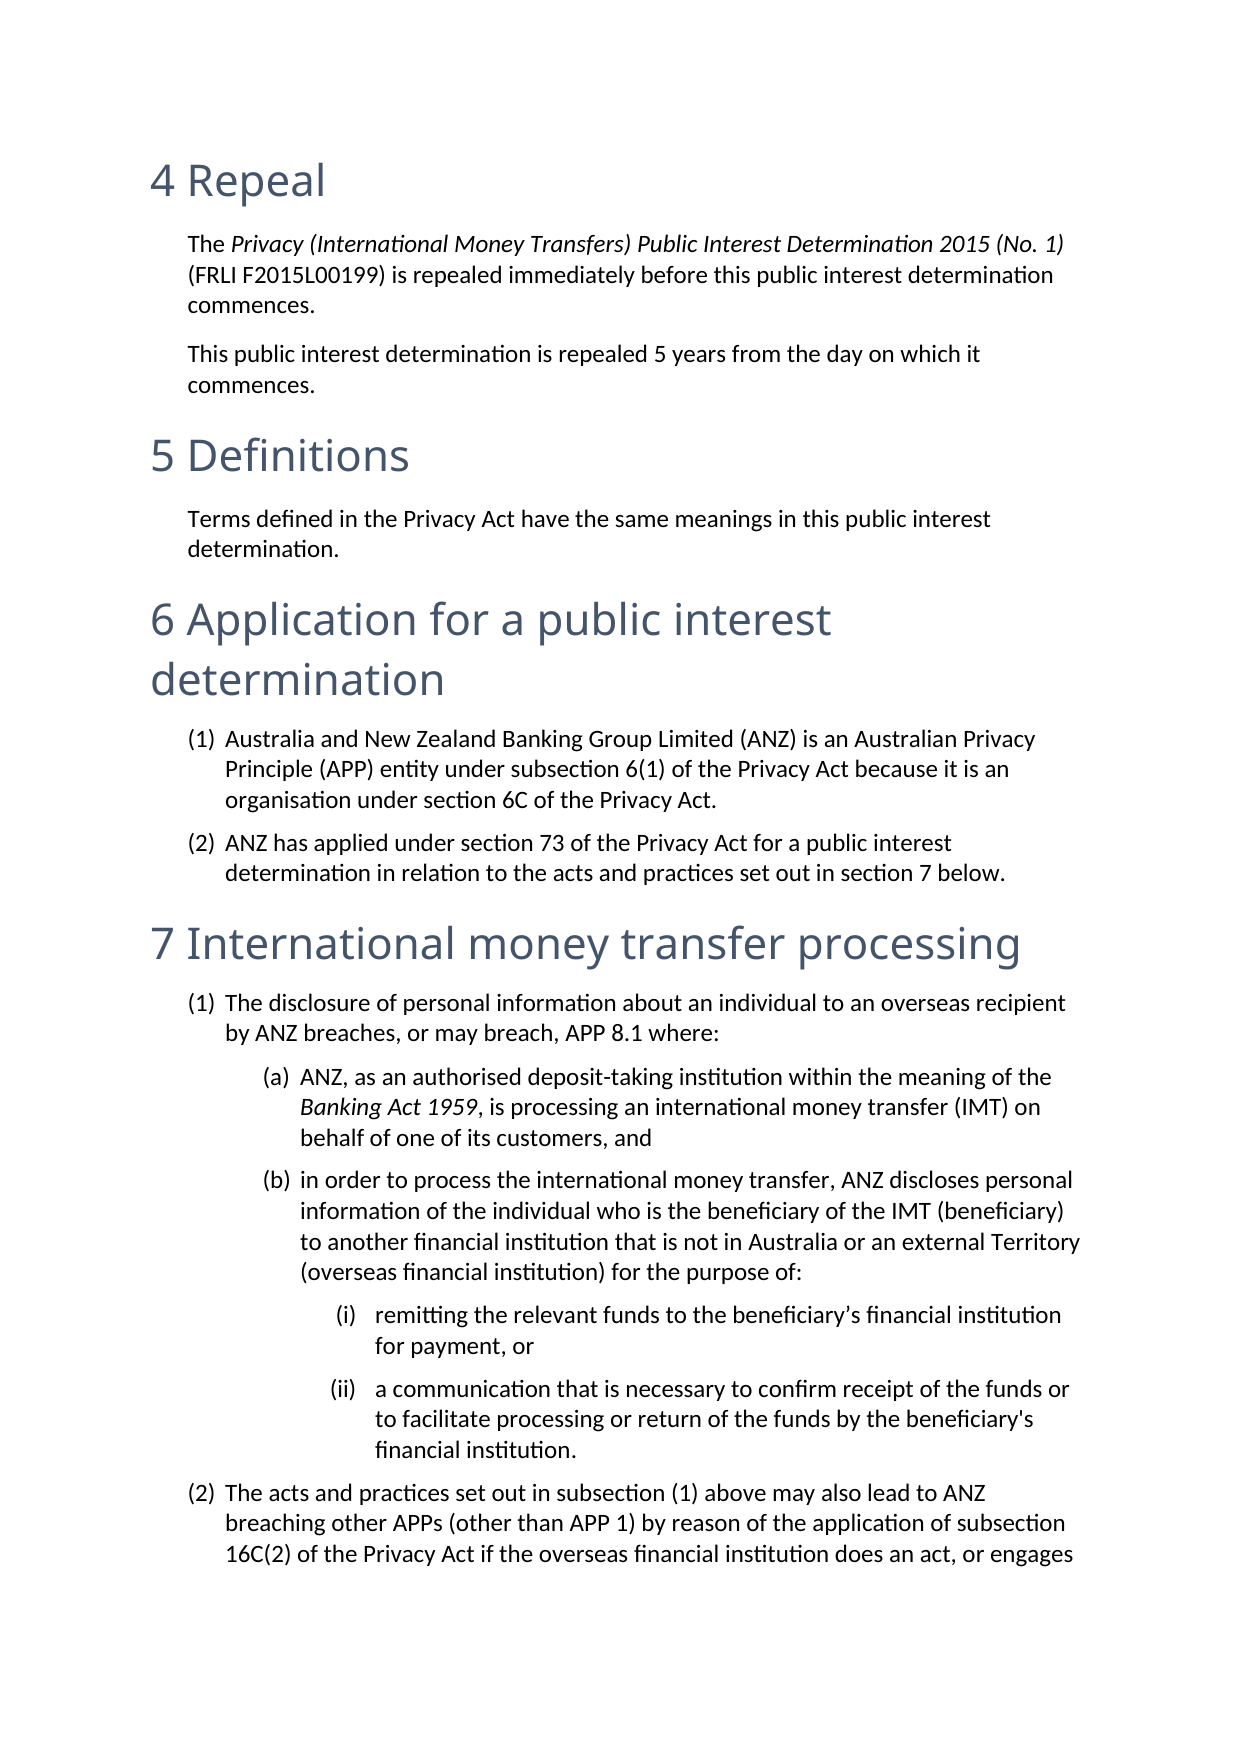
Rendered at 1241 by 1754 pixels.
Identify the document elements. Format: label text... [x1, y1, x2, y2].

subtitle 4 Repeal [150, 150, 1090, 209]
list Australia and New Zealand Banking Group Limited (ANZ) is an Australian Privacy Principle (APP) entity under subsection 6(1) of the Privacy Act because it is an organisation under section 6C of the Privacy Act. [187, 723, 1090, 814]
text This public interest determination is repealed 5 years from the day on which it commences. [187, 339, 1090, 400]
text Terms defined in the Privacy Act have the same meanings in this public interest determination. [187, 503, 1090, 564]
list ANZ has applied under section 73 of the Privacy Act for a public interest determination in relation to the acts and practices set out in section 7 below. [187, 827, 1090, 888]
list remitting the relevant funds to the beneficiary’s financial institution for payment, or [356, 1299, 1090, 1360]
list ANZ, as an authorised deposit-taking institution within the meaning of the Banking Act 1959, is processing an international money transfer (IMT) on behalf of one of its customers, and [262, 1061, 1090, 1152]
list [187, 1477, 1090, 1568]
text The Privacy (International Money Transfers) Public Interest Determination 2015 (No. 1) (FRLI F2015L00199) is repealed immediately before this public interest determination commences. [187, 228, 1090, 320]
subtitle 7 International money transfer processing [150, 913, 1090, 972]
list a communication that is necessary to confirm receipt of the funds or to facilitate processing or return of the funds by the beneficiary's financial institution. [356, 1373, 1090, 1464]
subtitle 6 Application for a public interest determination [150, 589, 1090, 708]
subtitle 5 Definitions [150, 425, 1090, 484]
list The disclosure of personal information about an individual to an overseas recipient by ANZ breaches, or may breach, APP 8.1 where: [187, 987, 1090, 1048]
list in order to process the international money transfer, ANZ discloses personal information of the individual who is the beneficiary of the IMT (beneficiary) to another financial institution that is not in Australia or an external Territory (overseas financial institution) for the purpose of: [262, 1165, 1090, 1287]
